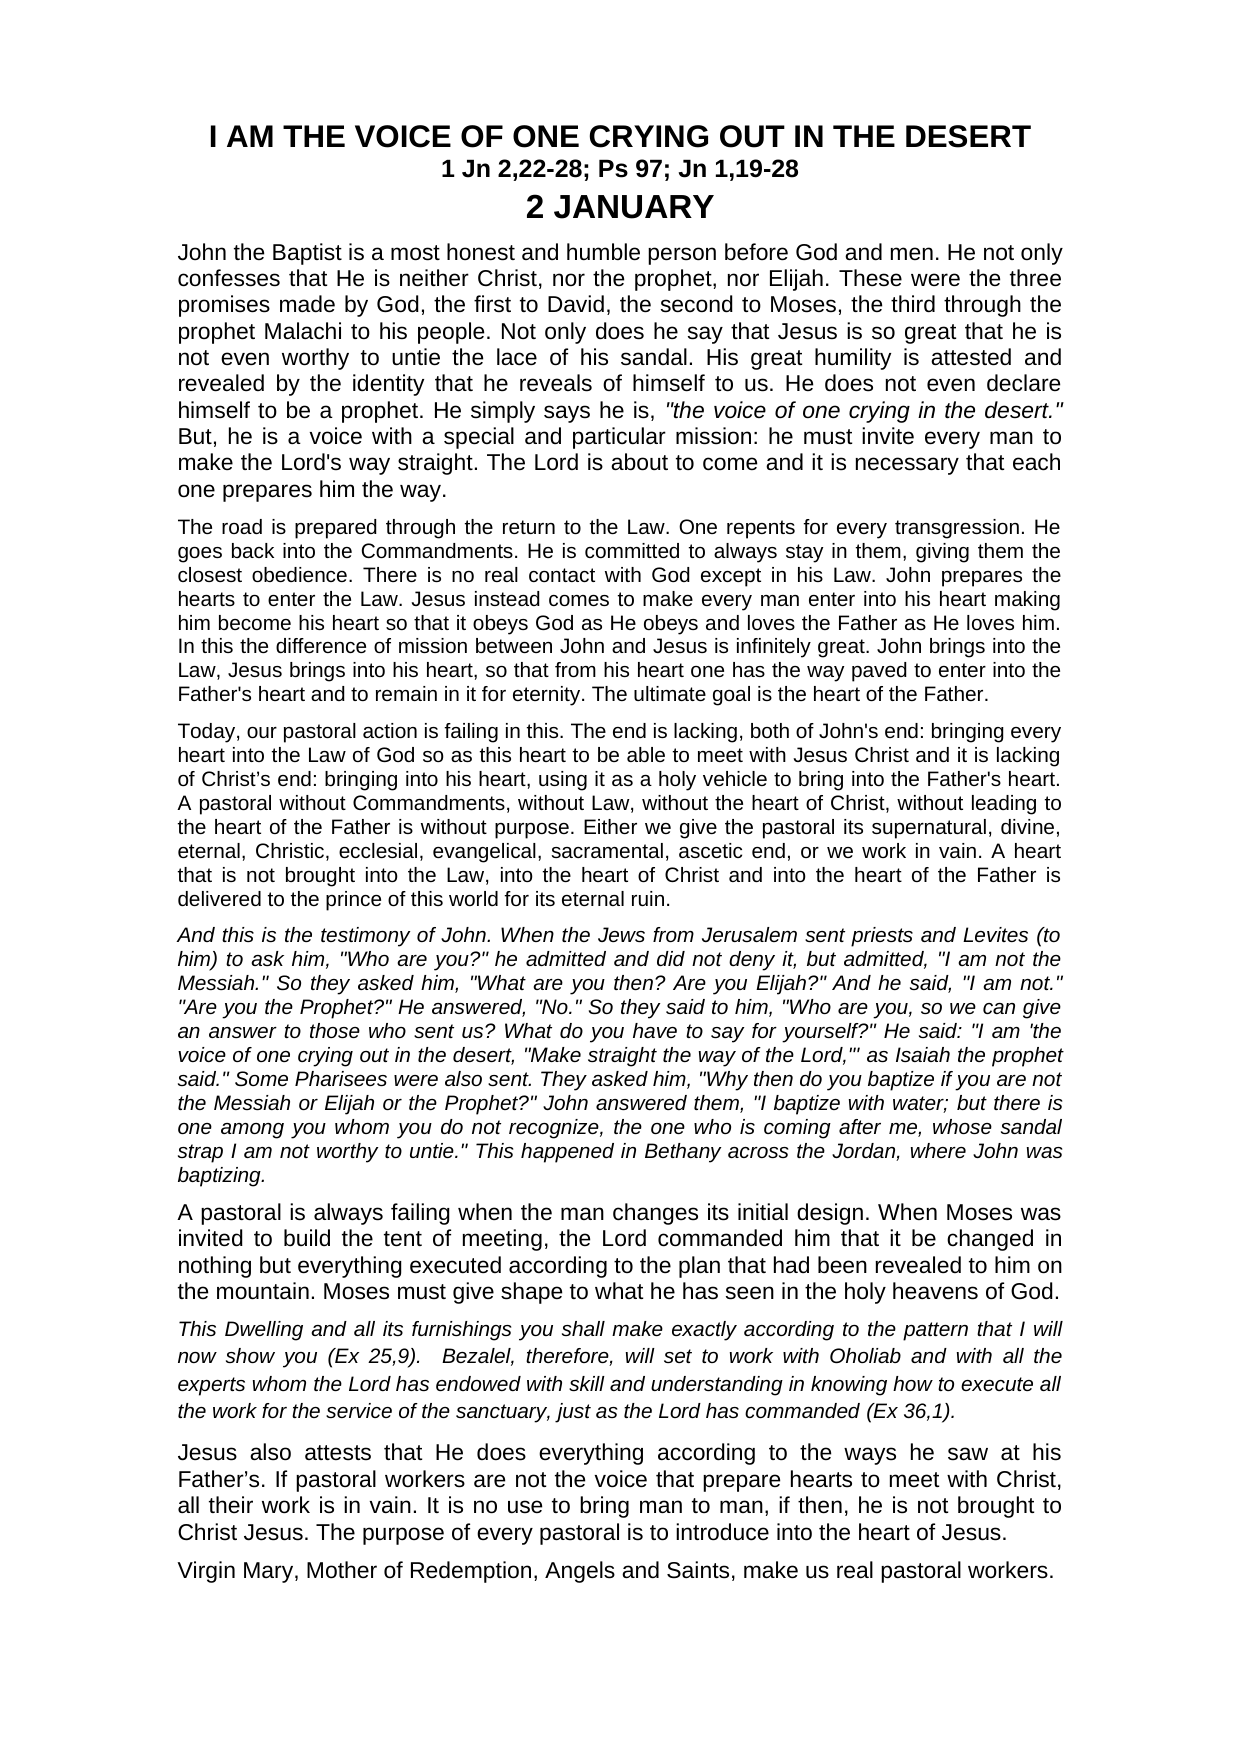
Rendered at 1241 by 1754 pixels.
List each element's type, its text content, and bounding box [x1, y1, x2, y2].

text Virgin Mary, Mother of Redemption, Angels and Saints, make us real pastoral workers. [177, 1557, 1063, 1584]
text A pastoral is always failing when the man changes its initial design. When Moses was invited to build the tent of meeting, the Lord commanded him that it be changed in nothing but everything executed according to the plan that had been revealed to him on the mountain. Moses must give shape to what he has seen in the holy heavens of God. [177, 1199, 1063, 1304]
text Today, our pastoral action is failing in this. The end is lacking, both of John's end: bringing every heart into the Law of God so as this heart to be able to meet with Jesus Christ and it is lacking of Christ’s end: bringing into his heart, using it as a holy vehicle to bring into the Father's heart. A pastoral without Commandments, without Law, without the heart of Christ, without leading to the heart of the Father is without purpose. Either we give the pastoral its supernatural, divine, eternal, Christic, ecclesial, evangelical, sacramental, ascetic end, or we work in vain. A heart that is not brought into the Law, into the heart of Christ and into the heart of the Father is delivered to the prince of this world for its eternal ruin. [177, 719, 1063, 910]
text And this is the testimony of John. When the Jews from Jerusalem sent priests and Levites (to him) to ask him, "Who are you?" he admitted and did not deny it, but admitted, "I am not the Messiah." So they asked him, "What are you then? Are you Elijah?" And he said, "I am not." "Are you the Prophet?" He answered, "No." So they said to him, "Who are you, so we can give an answer to those who sent us? What do you have to say for yourself?" He said: "I am 'the voice of one crying out in the desert, "Make straight the way of the Lord,"' as Isaiah the prophet said." Some Pharisees were also sent. They asked him, "Why then do you baptize if you are not the Messiah or Elijah or the Prophet?" John answered them, "I baptize with water; but there is one among you whom you do not recognize, the one who is coming after me, whose sandal strap I am not worthy to untie." This happened in Bethany across the Jordan, where John was baptizing. [177, 923, 1063, 1186]
text John the Baptist is a most honest and humble person before God and men. He not only confesses that He is neither Christ, nor the prophet, nor Elijah. These were the three promises made by God, the first to David, the second to Moses, the third through the prophet Malachi to his people. Not only does he say that Jesus is so great that he is not even worthy to untie the lace of his sandal. His great humility is attested and revealed by the identity that he reveals of himself to us. He does not even declare himself to be a prophet. He simply says he is, "the voice of one crying in the desert." But, he is a voice with a special and particular mission: he must invite every man to make the Lord's way straight. The Lord is about to come and it is necessary that each one prepares him the way. [177, 238, 1063, 502]
subtitle I AM THE VOICE OF ONE CRYING OUT IN THE DESERT [177, 118, 1063, 154]
text This Dwelling and all its furnishings you shall make exactly according to the pattern that I will now show you (Ex 25,9). Bezalel, therefore, will set to work with Oholiab and with all the experts whom the Lord has endowed with skill and understanding in knowing how to execute all the work for the service of the sanctuary, just as the Lord has commanded (Ex 36,1). [177, 1341, 1063, 1423]
subtitle 2 JANUARY [177, 188, 1063, 226]
subtitle 1 Jn 2,22-28; Ps 97; Jn 1,19-28 [177, 154, 1063, 188]
text Jesus also attests that He does everything according to the ways he saw at his Father’s. If pastoral workers are not the voice that prepare hearts to meet with Christ, all their work is in vain. It is no use to bring man to man, if then, he is not brought to Christ Jesus. The purpose of every pastoral is to introduce into the heart of Jesus. [177, 1439, 1063, 1545]
text The road is prepared through the return to the Law. One repents for every transgression. He goes back into the Commandments. He is committed to always stay in them, giving them the closest obedience. There is no real contact with God except in his Law. John prepares the hearts to enter the Law. Jesus instead comes to make every man enter into his heart making him become his heart so that it obeys God as He obeys and loves the Father as He loves him. In this the difference of mission between John and Jesus is infinitely great. John brings into the Law, Jesus brings into his heart, so that from his heart one has the way paved to enter into the Father's heart and to remain in it for eternity. The ultimate goal is the heart of the Father. [177, 514, 1063, 706]
